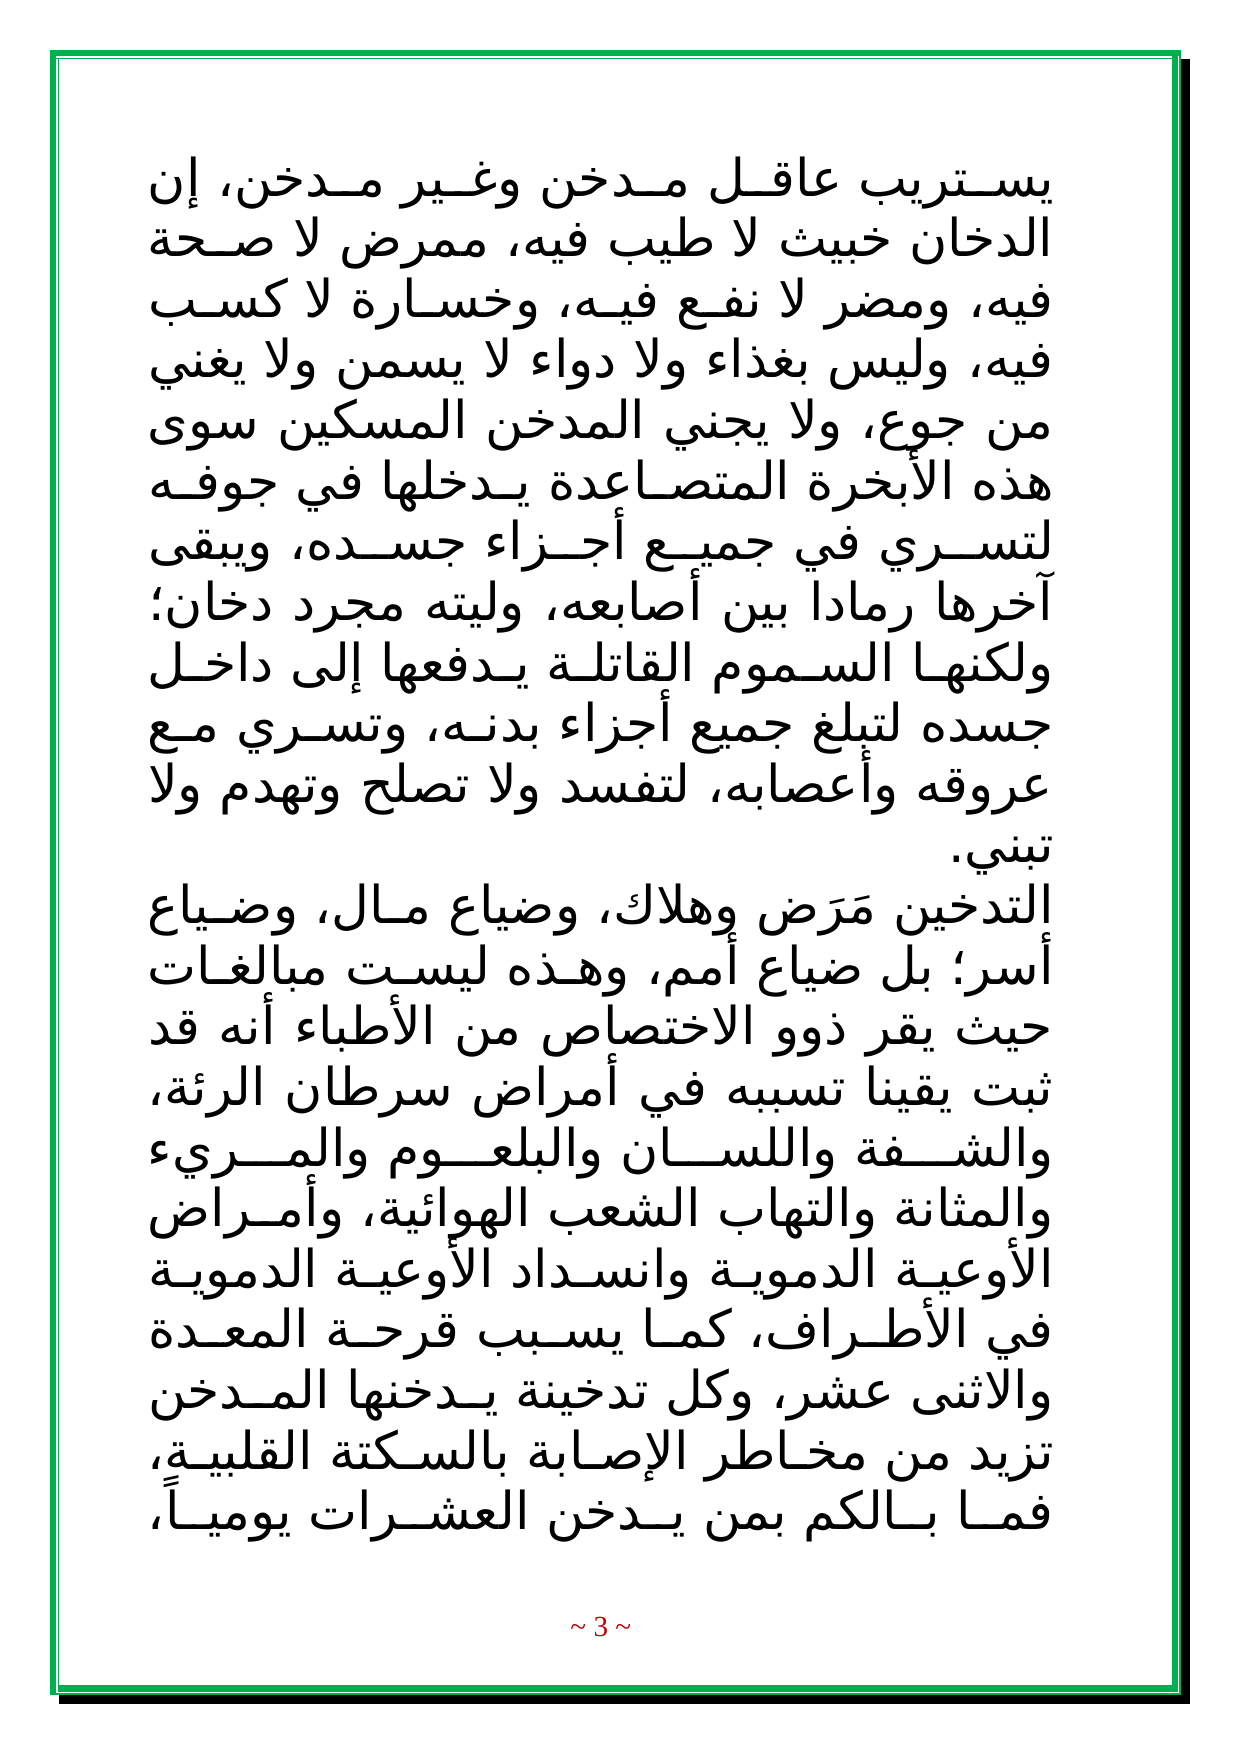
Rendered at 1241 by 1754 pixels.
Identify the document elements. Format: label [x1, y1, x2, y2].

text [148, 875, 1054, 1542]
text [148, 148, 1054, 875]
